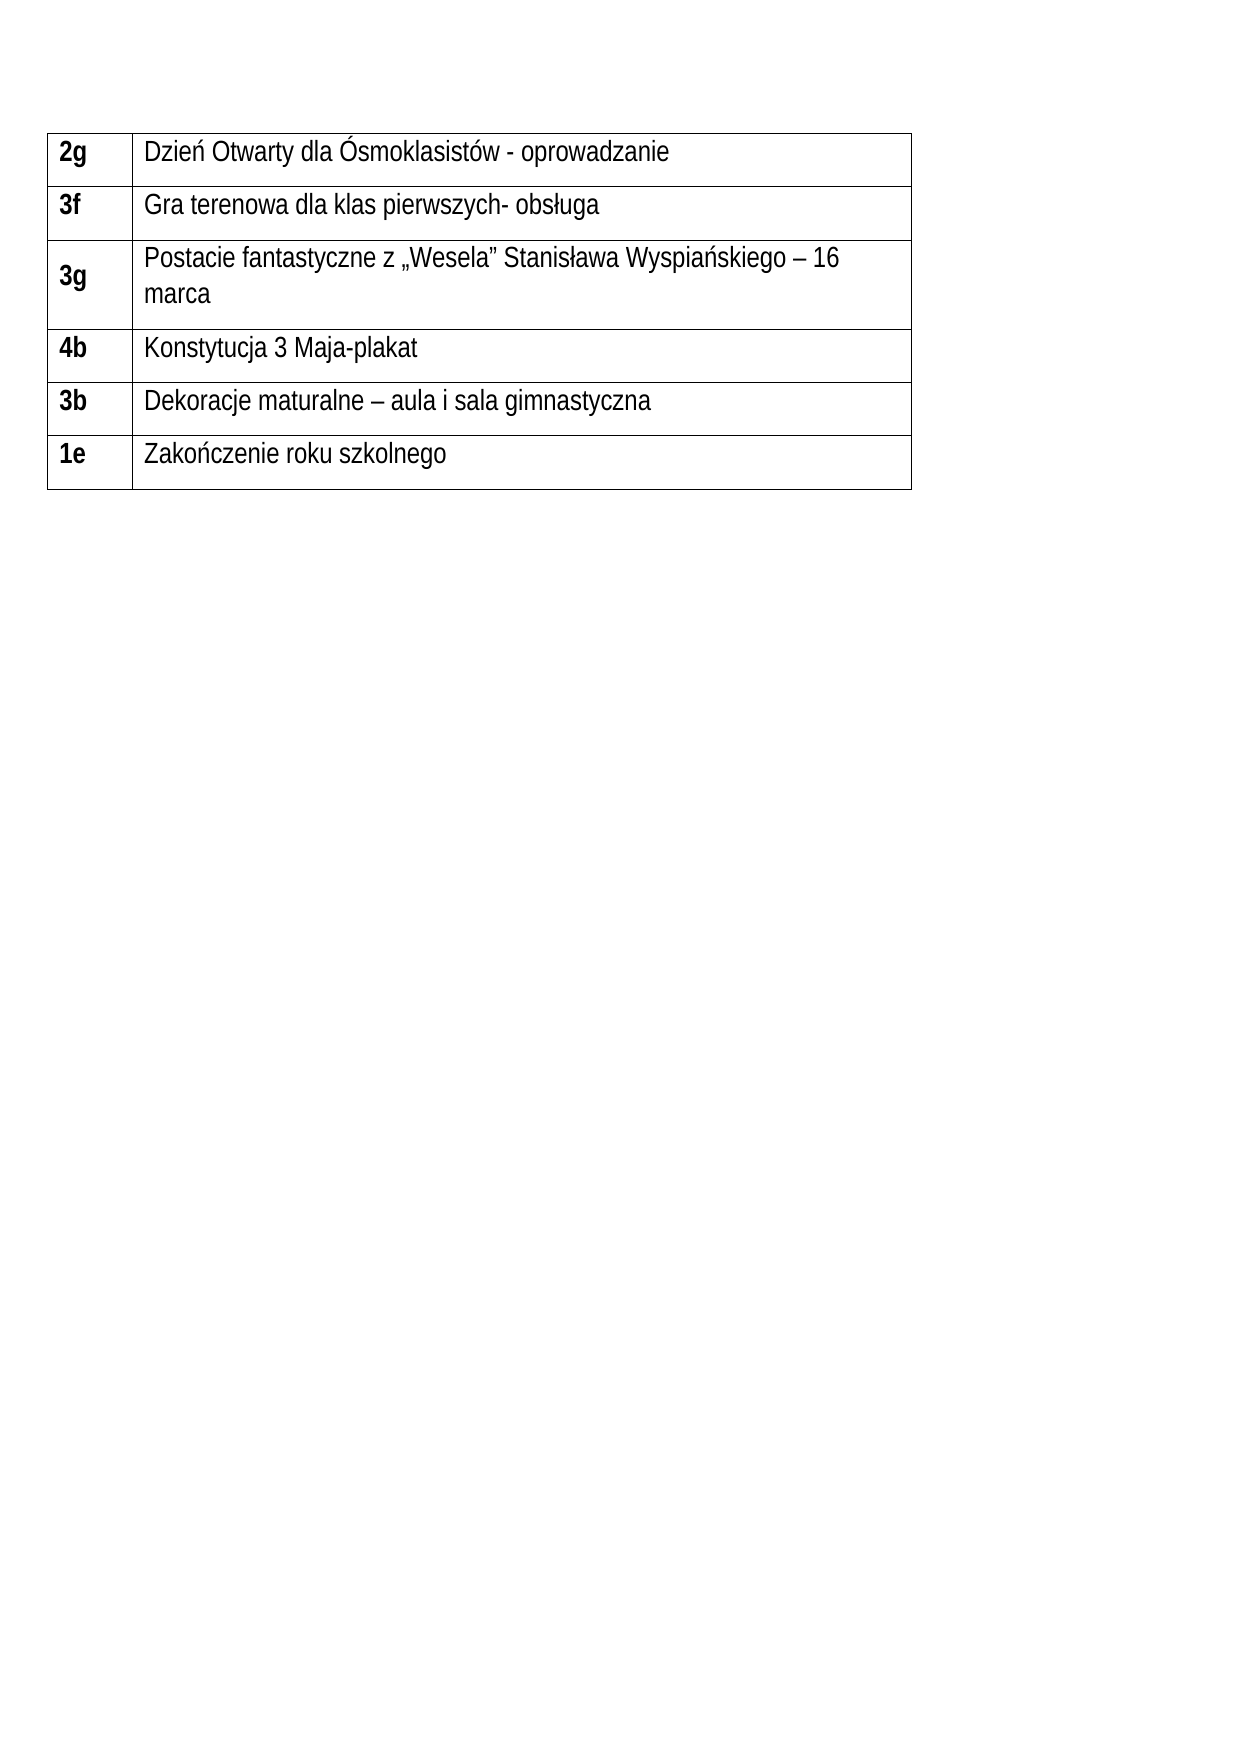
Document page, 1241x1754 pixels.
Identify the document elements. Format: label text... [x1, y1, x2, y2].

table_cell 3b [48, 383, 132, 435]
table_cell Dzień Otwarty dla Ósmoklasistów - oprowadzanie [133, 134, 911, 186]
table_cell 2g [48, 134, 132, 186]
table_cell Zakończenie roku szkolnego [133, 436, 911, 488]
table_cell 3g [48, 241, 132, 329]
table_cell Postacie fantastyczne z „Wesela” Stanisława Wyspiańskiego – 16 marca [133, 241, 911, 329]
table_cell 1e [48, 436, 132, 488]
table_cell 3f [48, 187, 132, 239]
table_cell Gra terenowa dla klas pierwszych- obsługa [133, 187, 911, 239]
table_cell 4b [48, 330, 132, 382]
table_cell Dekoracje maturalne – aula i sala gimnastyczna [133, 383, 911, 435]
table_cell Konstytucja 3 Maja-plakat [133, 330, 911, 382]
